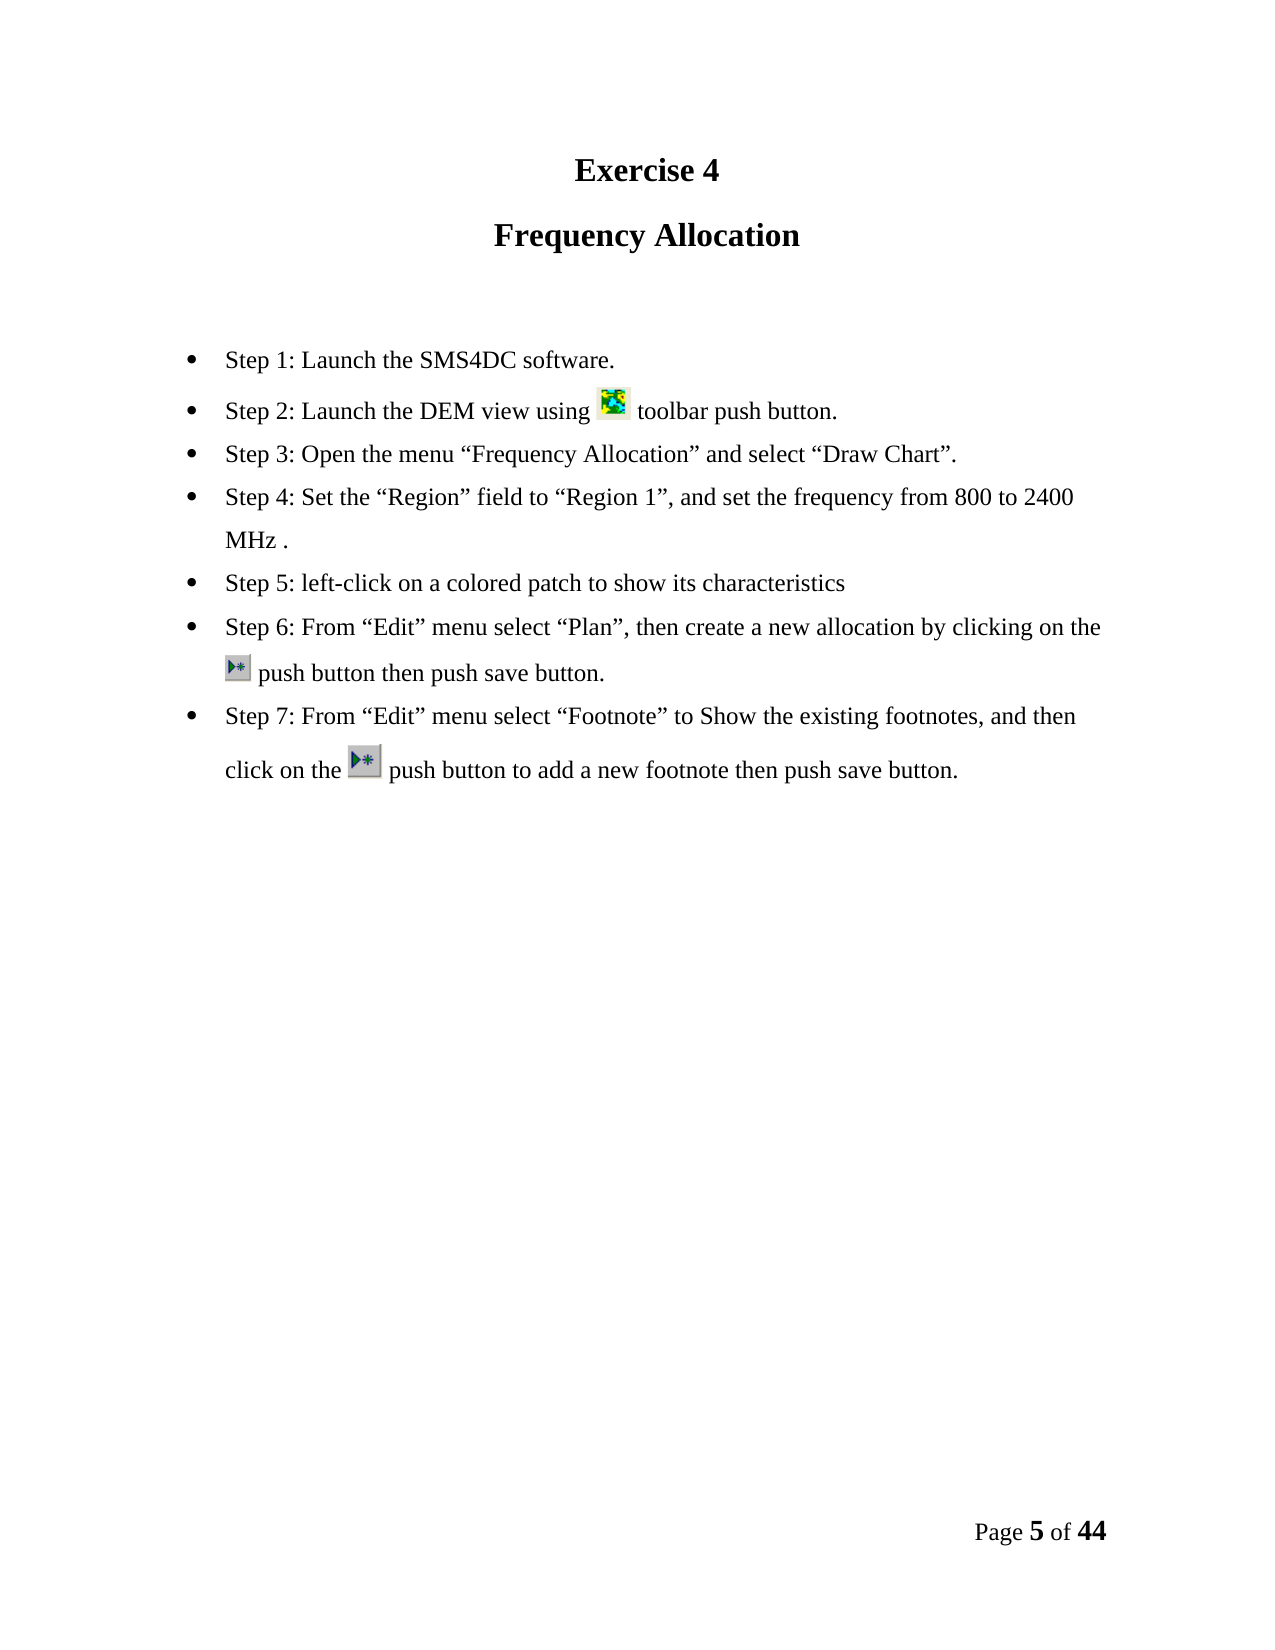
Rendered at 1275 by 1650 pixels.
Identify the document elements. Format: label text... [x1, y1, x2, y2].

list Step 1: Launch the SMS4DC software. [187, 345, 1106, 373]
picture [225, 654, 252, 682]
list Step 7: From “Edit” menu select “Footnote” to Show the existing footnotes, and then click on the push button to add a new footnote then push save button. [187, 701, 1106, 784]
list Step 6: From “Edit” menu select “Plan”, then create a new allocation by clicking on the push button then push save button. [187, 612, 1106, 687]
picture [596, 387, 631, 420]
list Step 3: Open the menu “Frequency Allocation” and select “Draw Chart”. [187, 439, 1106, 468]
picture [347, 744, 383, 779]
list Step 2: Launch the DEM view using toolbar push button. [187, 388, 1106, 425]
text Frequency Allocation [187, 215, 1106, 253]
list Step 5: left-click on a colored patch to show its characteristics [187, 568, 1106, 597]
text Exercise 4 [187, 150, 1106, 188]
list Step 4: Set the “Region” field to “Region 1”, and set the frequency from 800 to 2400 MHz . [187, 482, 1106, 554]
